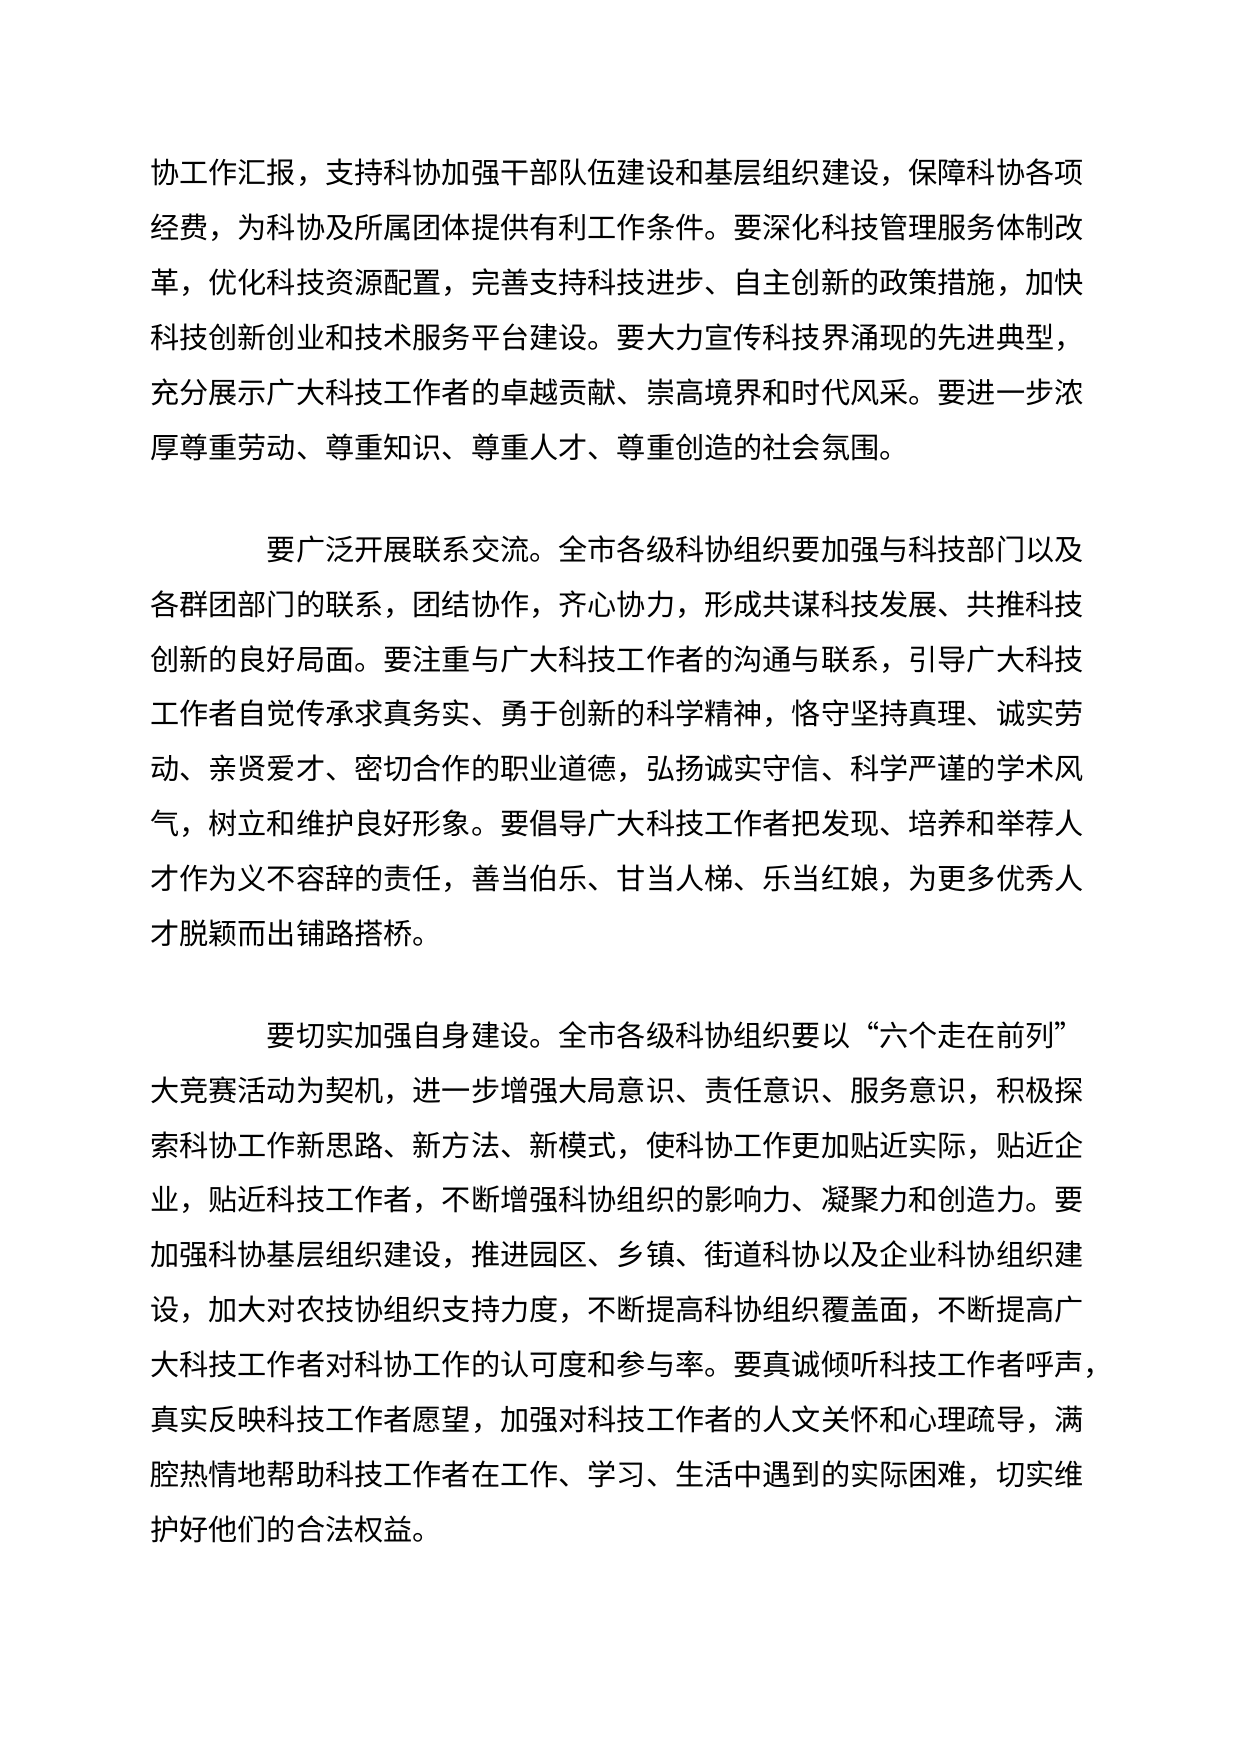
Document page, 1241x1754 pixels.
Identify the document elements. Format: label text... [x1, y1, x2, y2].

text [150, 150, 1090, 467]
text 要切实加强自身建设。全市各级科协组织要以“六个走在前列”大竞赛活动为契机，进一步增强大局意识、责任意识、服务意识，积极探索科协工作新思路、新方法、新模式，使科协工作更加贴近实际，贴近企业，贴近科技工作者，不断增强科协组织的影响力、凝聚力和创造力。要加强科协基层组织建设，推进园区、乡镇、街道科协以及企业科协组织建设，加大对农技协组织支持力度，不断提高科协组织覆盖面，不断提高广大科技工作者对科协工作的认可度和参与率。要真诚倾听科技工作者呼声，真实反映科技工作者愿望，加强对科技工作者的人文关怀和心理疏导，满腔热情地帮助科技工作者在工作、学习、生活中遇到的实际困难，切实维护好他们的合法权益。 [150, 1012, 1090, 1549]
text 要广泛开展联系交流。全市各级科协组织要加强与科技部门以及各群团部门的联系，团结协作，齐心协力，形成共谋科技发展、共推科技创新的良好局面。要注重与广大科技工作者的沟通与联系，引导广大科技工作者自觉传承求真务实、勇于创新的科学精神，恪守坚持真理、诚实劳动、亲贤爱才、密切合作的职业道德，弘扬诚实守信、科学严谨的学术风气，树立和维护良好形象。要倡导广大科技工作者把发现、培养和举荐人才作为义不容辞的责任，善当伯乐、甘当人梯、乐当红娘，为更多优秀人才脱颖而出铺路搭桥。 [150, 526, 1090, 953]
